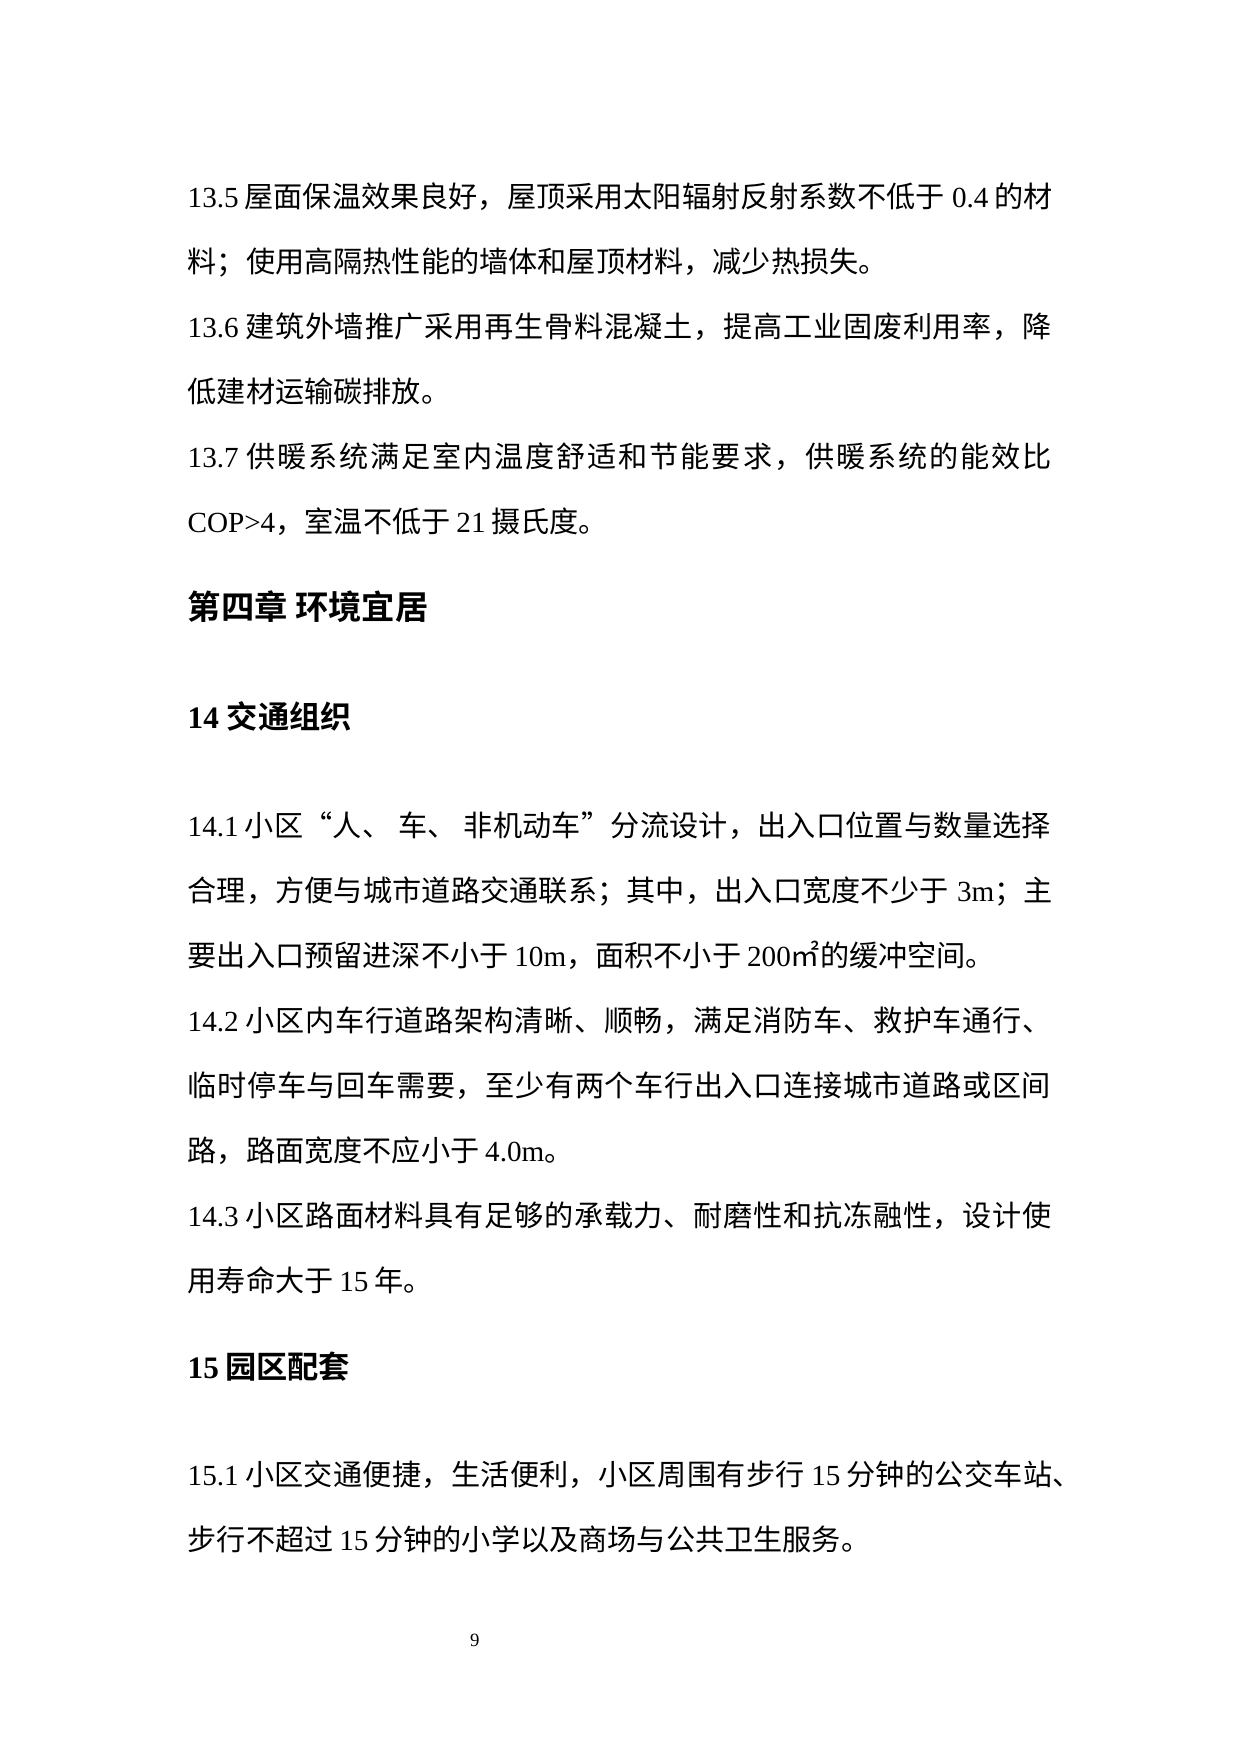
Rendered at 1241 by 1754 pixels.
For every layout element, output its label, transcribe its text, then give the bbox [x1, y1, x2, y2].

text 13.6建筑外墙推广采用再生骨料混凝土，提高工业固废利用率，降低建材运输碳排放。 [187, 292, 1053, 422]
text 13.5屋面保温效果良好，屋顶采用太阳辐射反射系数不低于0.4的材料；使用高隔热性能的墙体和屋顶材料，减少热损失。 [187, 162, 1053, 292]
text 15.1小区交通便捷，生活便利，小区周围有步行15分钟的公交车站、步行不超过15分钟的小学以及商场与公共卫生服务。 [187, 1440, 1053, 1570]
subtitle 第四章 环境宜居 [187, 573, 1053, 638]
text 14.1小区“人、 车、 非机动车”分流设计，出入口位置与数量选择合理，方便与城市道路交通联系；其中，出入口宽度不少于3m；主要出入口预留进深不小于10m，面积不小于200㎡的缓冲空间。 [187, 791, 1053, 986]
subtitle 14 交通组织 [187, 683, 1053, 748]
text 14.2小区内车行道路架构清晰、顺畅，满足消防车、救护车通行、临时停车与回车需要，至少有两个车行出入口连接城市道路或区间路，路面宽度不应小于4.0m。 [187, 986, 1053, 1181]
subtitle 15园区配套 [187, 1332, 1053, 1397]
text 14.3小区路面材料具有足够的承载力、耐磨性和抗冻融性，设计使用寿命大于15年。 [187, 1181, 1053, 1311]
text 13.7供暖系统满足室内温度舒适和节能要求，供暖系统的能效比COP>4，室温不低于21摄氏度。 [187, 422, 1053, 552]
